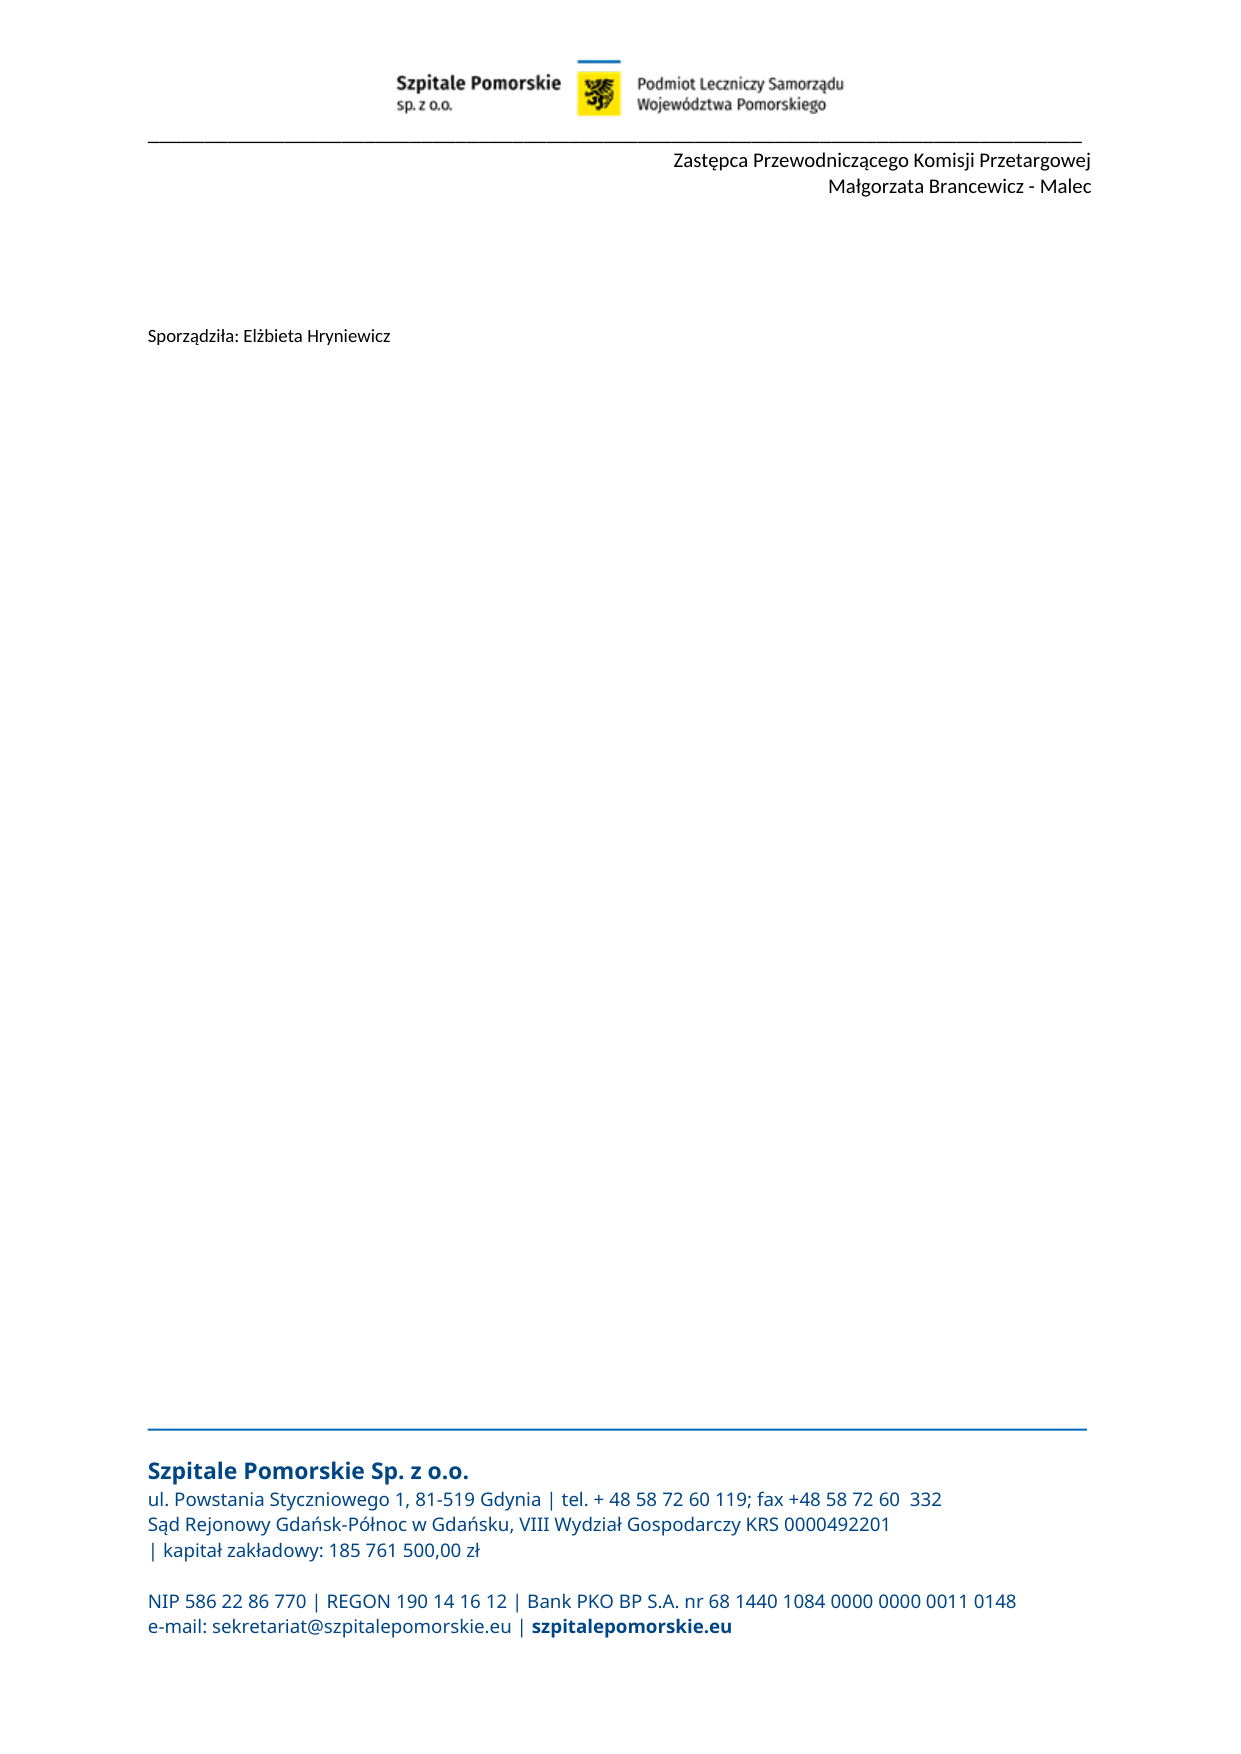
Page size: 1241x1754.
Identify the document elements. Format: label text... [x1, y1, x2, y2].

text Małgorzata Brancewicz - Malec [748, 173, 1091, 198]
text Zastępca Przewodniczącego Komisji Przetargowej [148, 148, 1091, 173]
text Sporządziła: Elżbieta Hryniewicz [148, 325, 1093, 348]
picture [395, 59, 845, 119]
